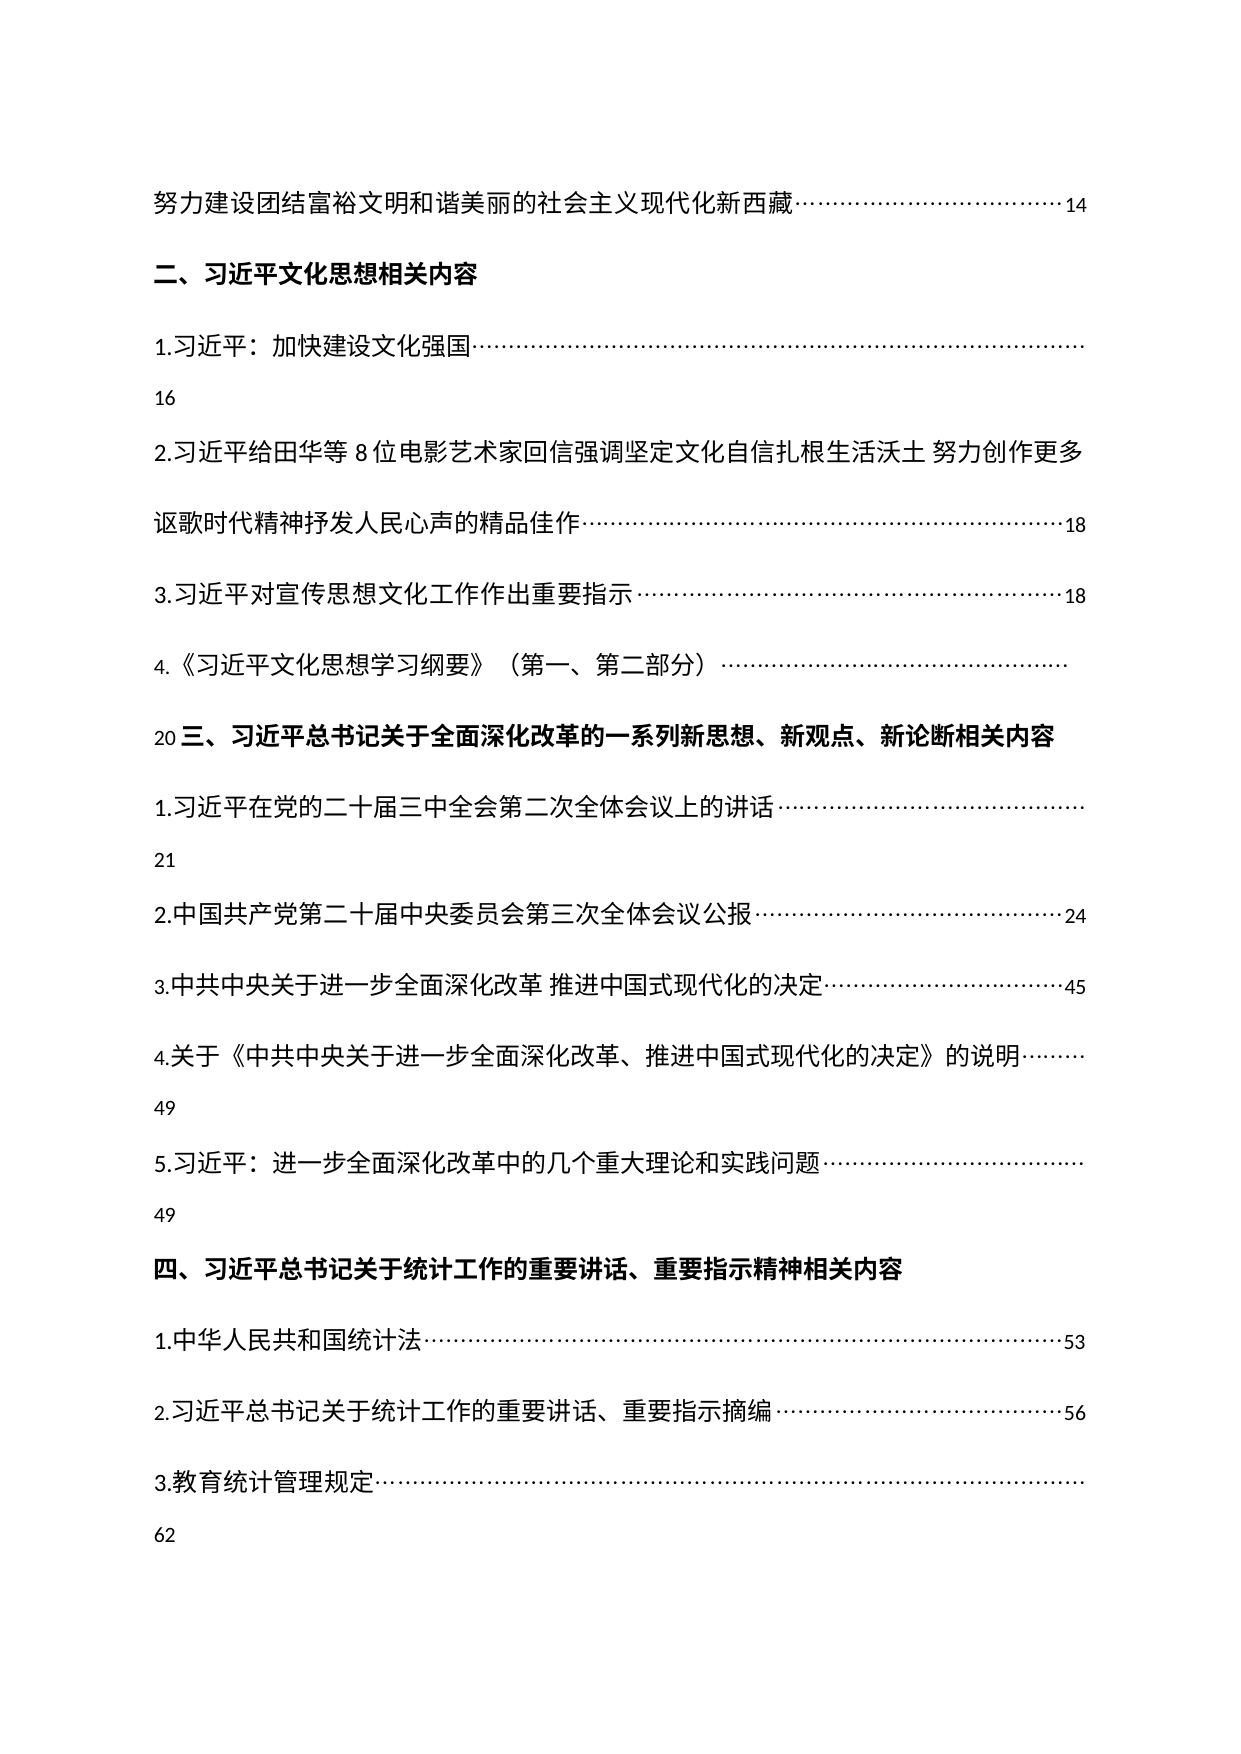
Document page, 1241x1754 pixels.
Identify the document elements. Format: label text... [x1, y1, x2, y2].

list 4.《习近平文化思想学习纲要》（第一、第二部分）…………………………………………20三、习近平总书记关于全面深化改革的一系列新思想、新观点、新论断相关内容 [153, 628, 1087, 770]
text 3.中共中央关于进一步全面深化改革 推进中国式现代化的决定……………………………45 [153, 948, 1087, 1019]
text 1.中华人民共和国统计法……………………………………………………………………………53 [153, 1303, 1087, 1374]
text 3.教育统计管理规定……………………………………………………………………………………62 [153, 1445, 1087, 1552]
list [153, 167, 1087, 238]
text 5.习近平：进一步全面深化改革中的几个重大理论和实践问题………………………………49 [153, 1126, 1087, 1232]
text 四、习近平总书记关于统计工作的重要讲话、重要指示精神相关内容 [153, 1232, 1087, 1303]
text 2.习近平给田华等8位电影艺术家回信强调坚定文化自信扎根生活沃土 努力创作更多讴歌时代精神抒发人民心声的精品佳作…………………………………………………………18 [153, 415, 1087, 557]
text 2.习近平总书记关于统计工作的重要讲话、重要指示摘编…………………………………56 [153, 1374, 1087, 1445]
text 1.习近平：加快建设文化强国…………………………………………………………………………16 [153, 309, 1087, 415]
text 4.关于《中共中央关于进一步全面深化改革、推进中国式现代化的决定》的说明………49 [153, 1019, 1087, 1126]
text 2.中国共产党第二十届中央委员会第三次全体会议公报……………………………………24 [153, 877, 1087, 948]
text 二、习近平文化思想相关内容 [153, 238, 1087, 309]
text 1.习近平在党的二十届三中全会第二次全体会议上的讲话……………………………………21 [153, 770, 1087, 877]
list 3.习近平对宣传思想文化工作作出重要指示…………………………………………………18 [153, 557, 1087, 628]
